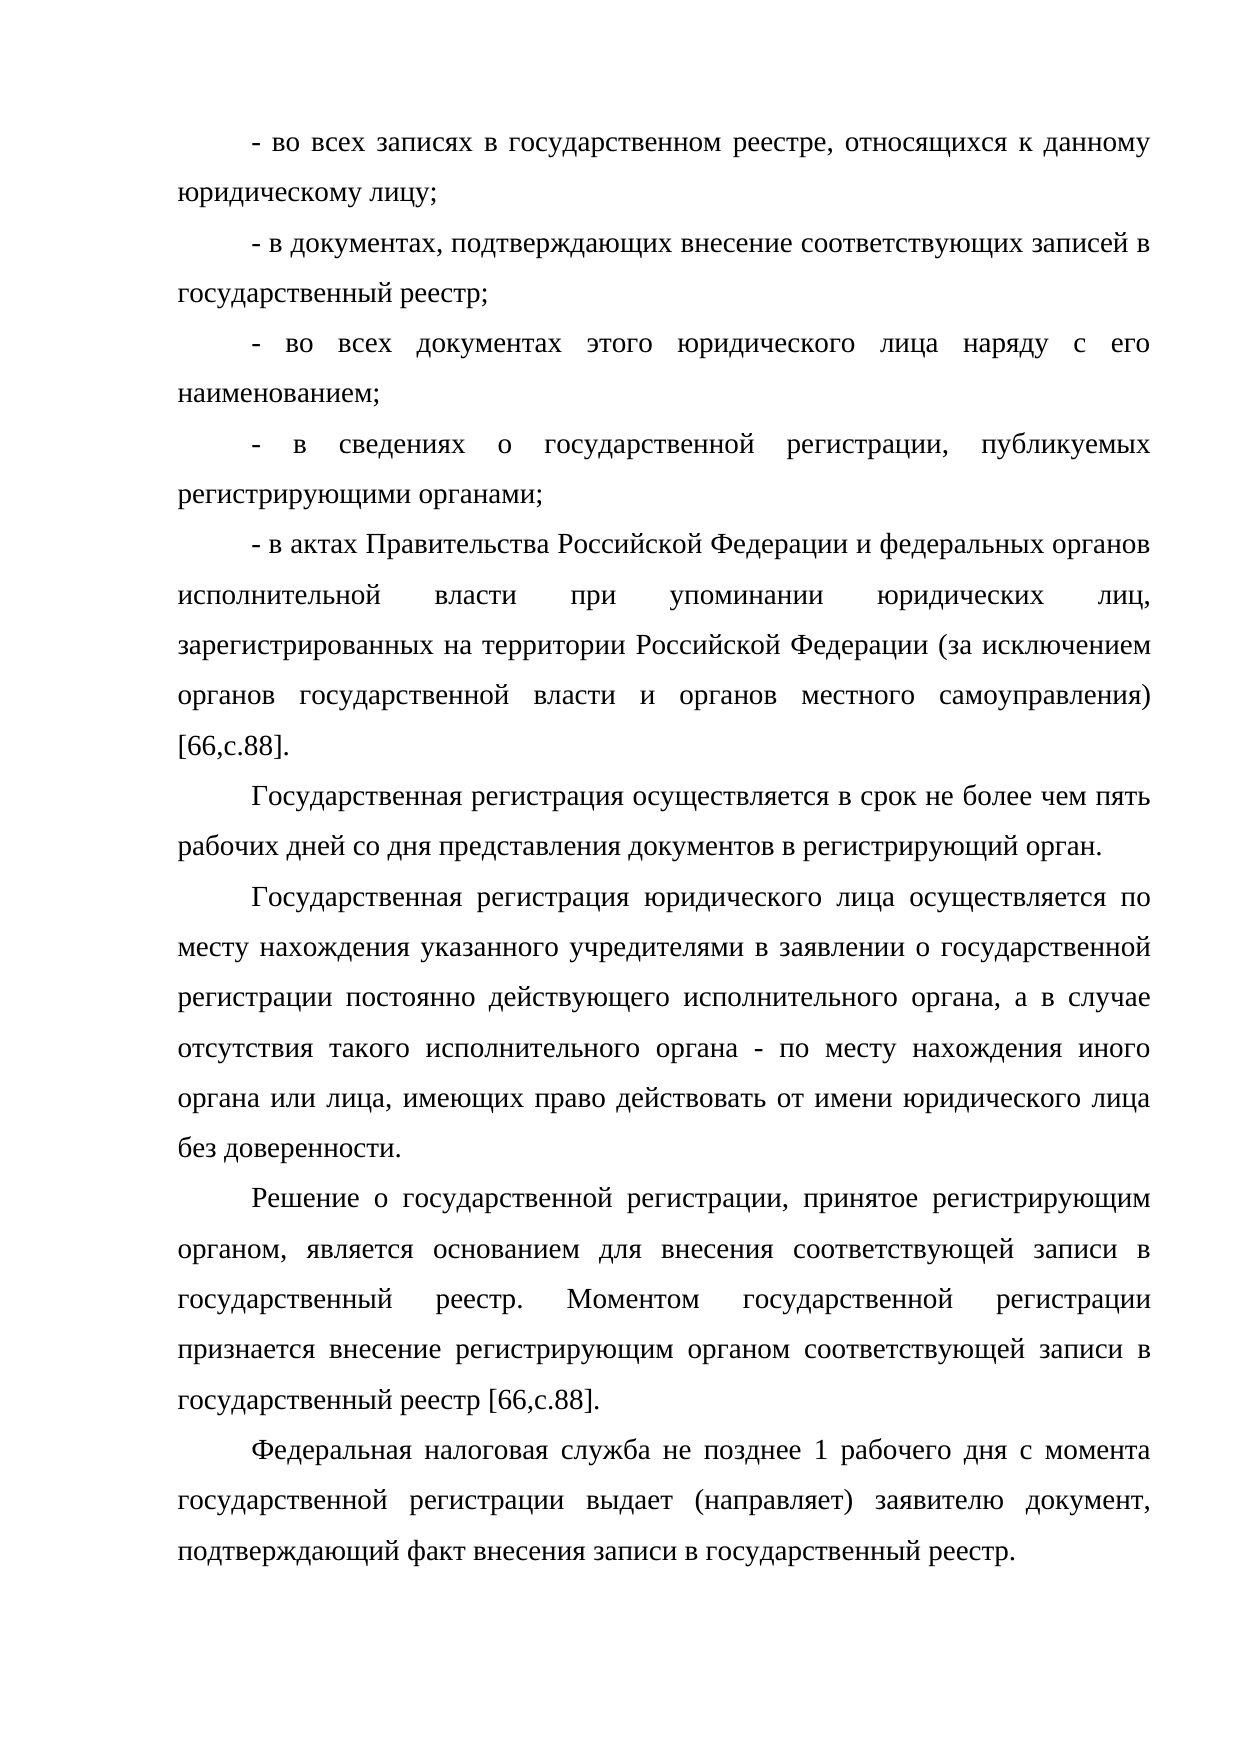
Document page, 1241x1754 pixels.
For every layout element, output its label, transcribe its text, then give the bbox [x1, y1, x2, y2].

text - в документах, подтверждающих внесение соответствующих записей в государственный реестр; [177, 225, 1152, 308]
text Государственная регистрация юридического лица осуществляется по месту нахождения указанного учредителями в заявлении о государственной регистрации постоянно действующего исполнительного органа, а в случае отсутствия такого исполнительного органа - по месту нахождения иного органа или лица, имеющих право действовать от имени юридического лица без доверенности. [177, 879, 1152, 1164]
text Государственная регистрация осуществляется в срок не более чем пять рабочих дней со дня представления документов в регистрирующий орган. [177, 778, 1152, 862]
text - в актах Правительства Российской Федерации и федеральных органов исполнительной власти при упоминании юридических лиц, зарегистрированных на территории Российской Федерации (за исключением органов государственной власти и органов местного самоуправления) [66,с.88]. [177, 527, 1152, 761]
text - во всех документах этого юридического лица наряду с его наименованием; [177, 325, 1152, 409]
text Решение о государственной регистрации, принятое регистрирующим органом, является основанием для внесения соответствующей записи в государственный реестр. Моментом государственной регистрации признается внесение регистрирующим органом соответствующей записи в государственный реестр [66,с.88]. [177, 1181, 1152, 1415]
text - в сведениях о государственной регистрации, публикуемых регистрирующими органами; [177, 426, 1152, 510]
text - во всех записях в государственном реестре, относящихся к данному юридическому лицу; [177, 124, 1152, 208]
text Федеральная налоговая служба не позднее 1 рабочего дня с момента государственной регистрации выдает (направляет) заявителю документ, подтверждающий факт внесения записи в государственный реестр. [177, 1432, 1152, 1566]
